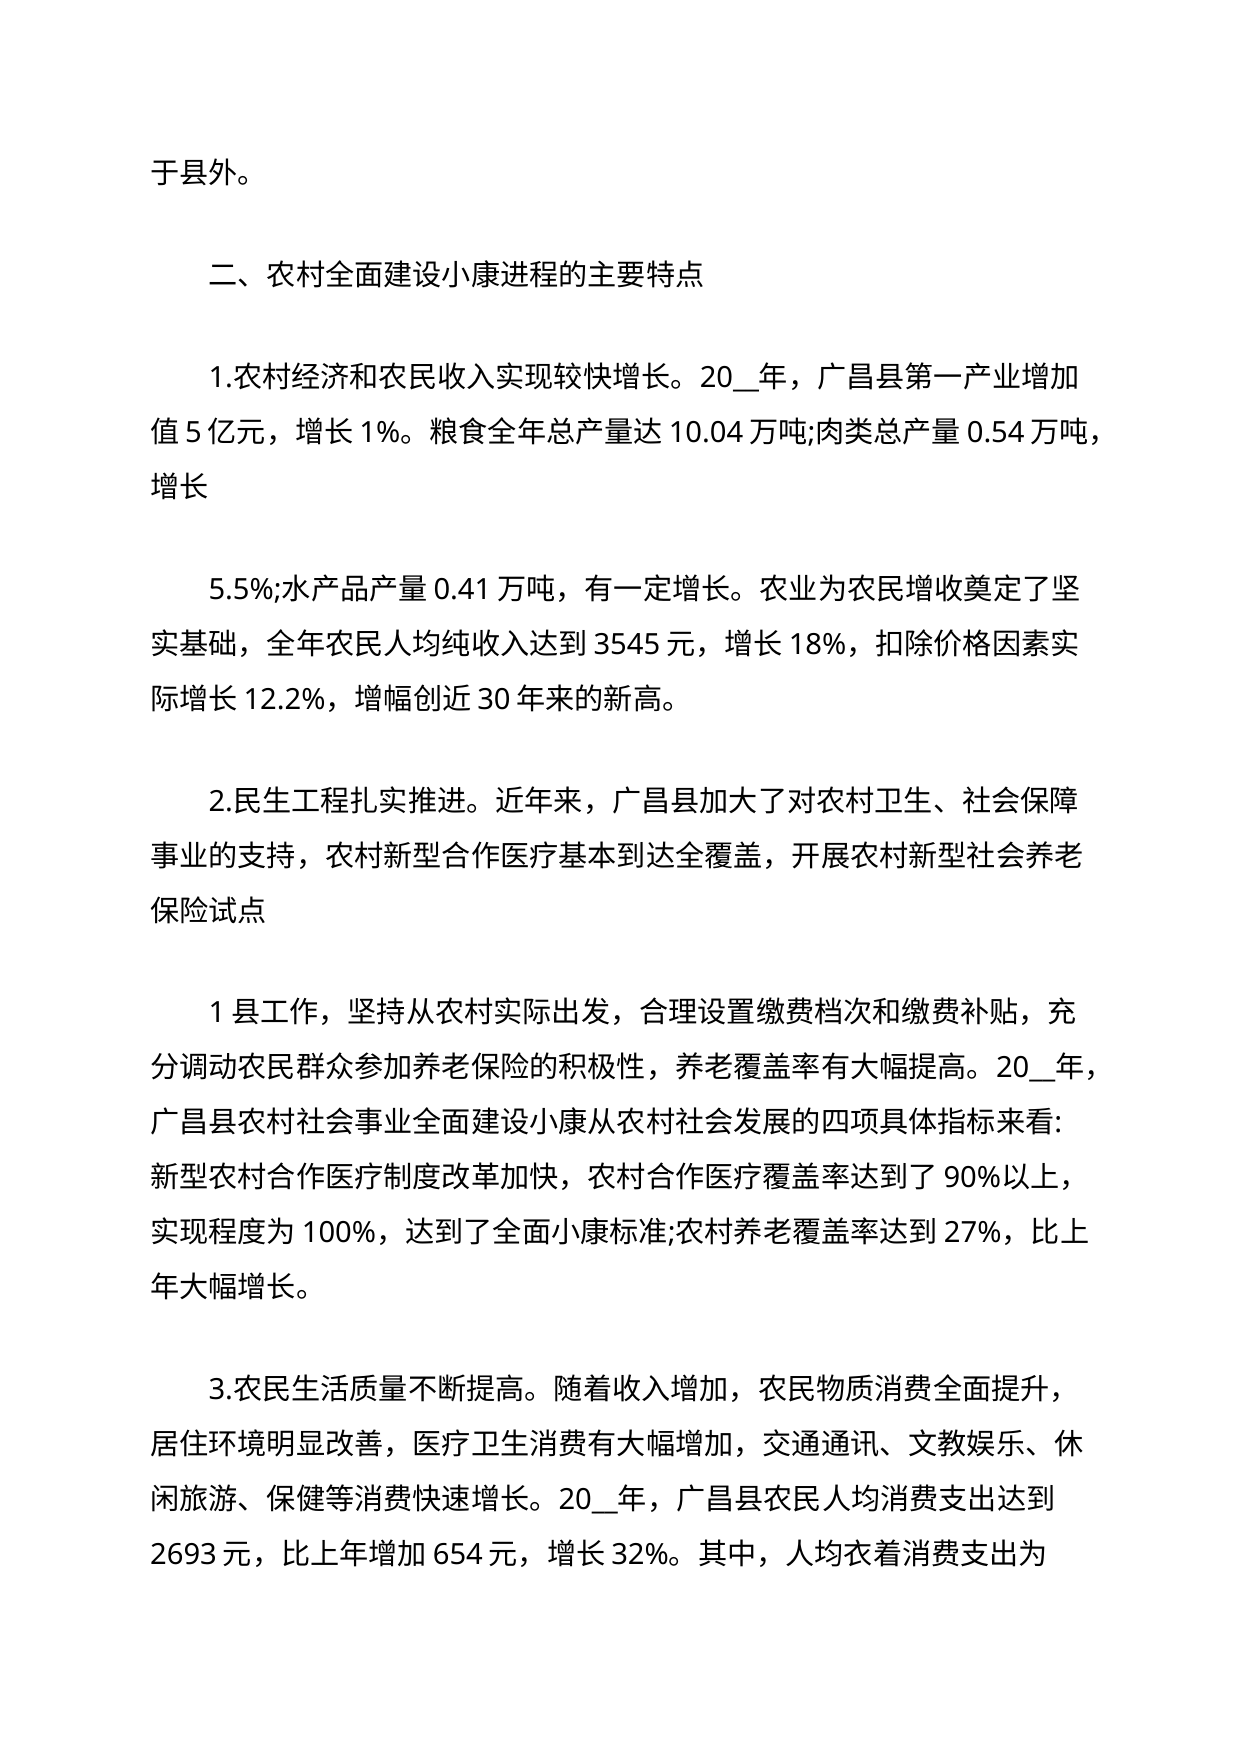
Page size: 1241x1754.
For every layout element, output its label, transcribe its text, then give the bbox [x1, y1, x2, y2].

text 二、农村全面建设小康进程的主要特点 [150, 252, 1090, 294]
text 2.民生工程扎实推进。近年来，广昌县加大了对农村卫生、社会保障事业的支持，农村新型合作医疗基本到达全覆盖，开展农村新型社会养老保险试点 [150, 777, 1090, 929]
text 1.农村经济和农民收入实现较快增长。20__年，广昌县第一产业增加值5亿元，增长1%。粮食全年总产量达10.04万吨;肉类总产量0.54万吨，增长 [150, 353, 1090, 506]
text 1县工作，坚持从农村实际出发，合理设置缴费档次和缴费补贴，充分调动农民群众参加养老保险的积极性，养老覆盖率有大幅提高。20__年，广昌县农村社会事业全面建设小康从农村社会发展的四项具体指标来看:新型农村合作医疗制度改革加快，农村合作医疗覆盖率达到了90%以上，实现程度为100%，达到了全面小康标准;农村养老覆盖率达到27%，比上年大幅增长。 [150, 989, 1090, 1306]
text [150, 150, 1090, 192]
text 5.5%;水产品产量0.41万吨，有一定增长。农业为农民增收奠定了坚实基础，全年农民人均纯收入达到3545元，增长18%，扣除价格因素实际增长12.2%，增幅创近30年来的新高。 [150, 565, 1090, 718]
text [150, 1366, 1090, 1573]
